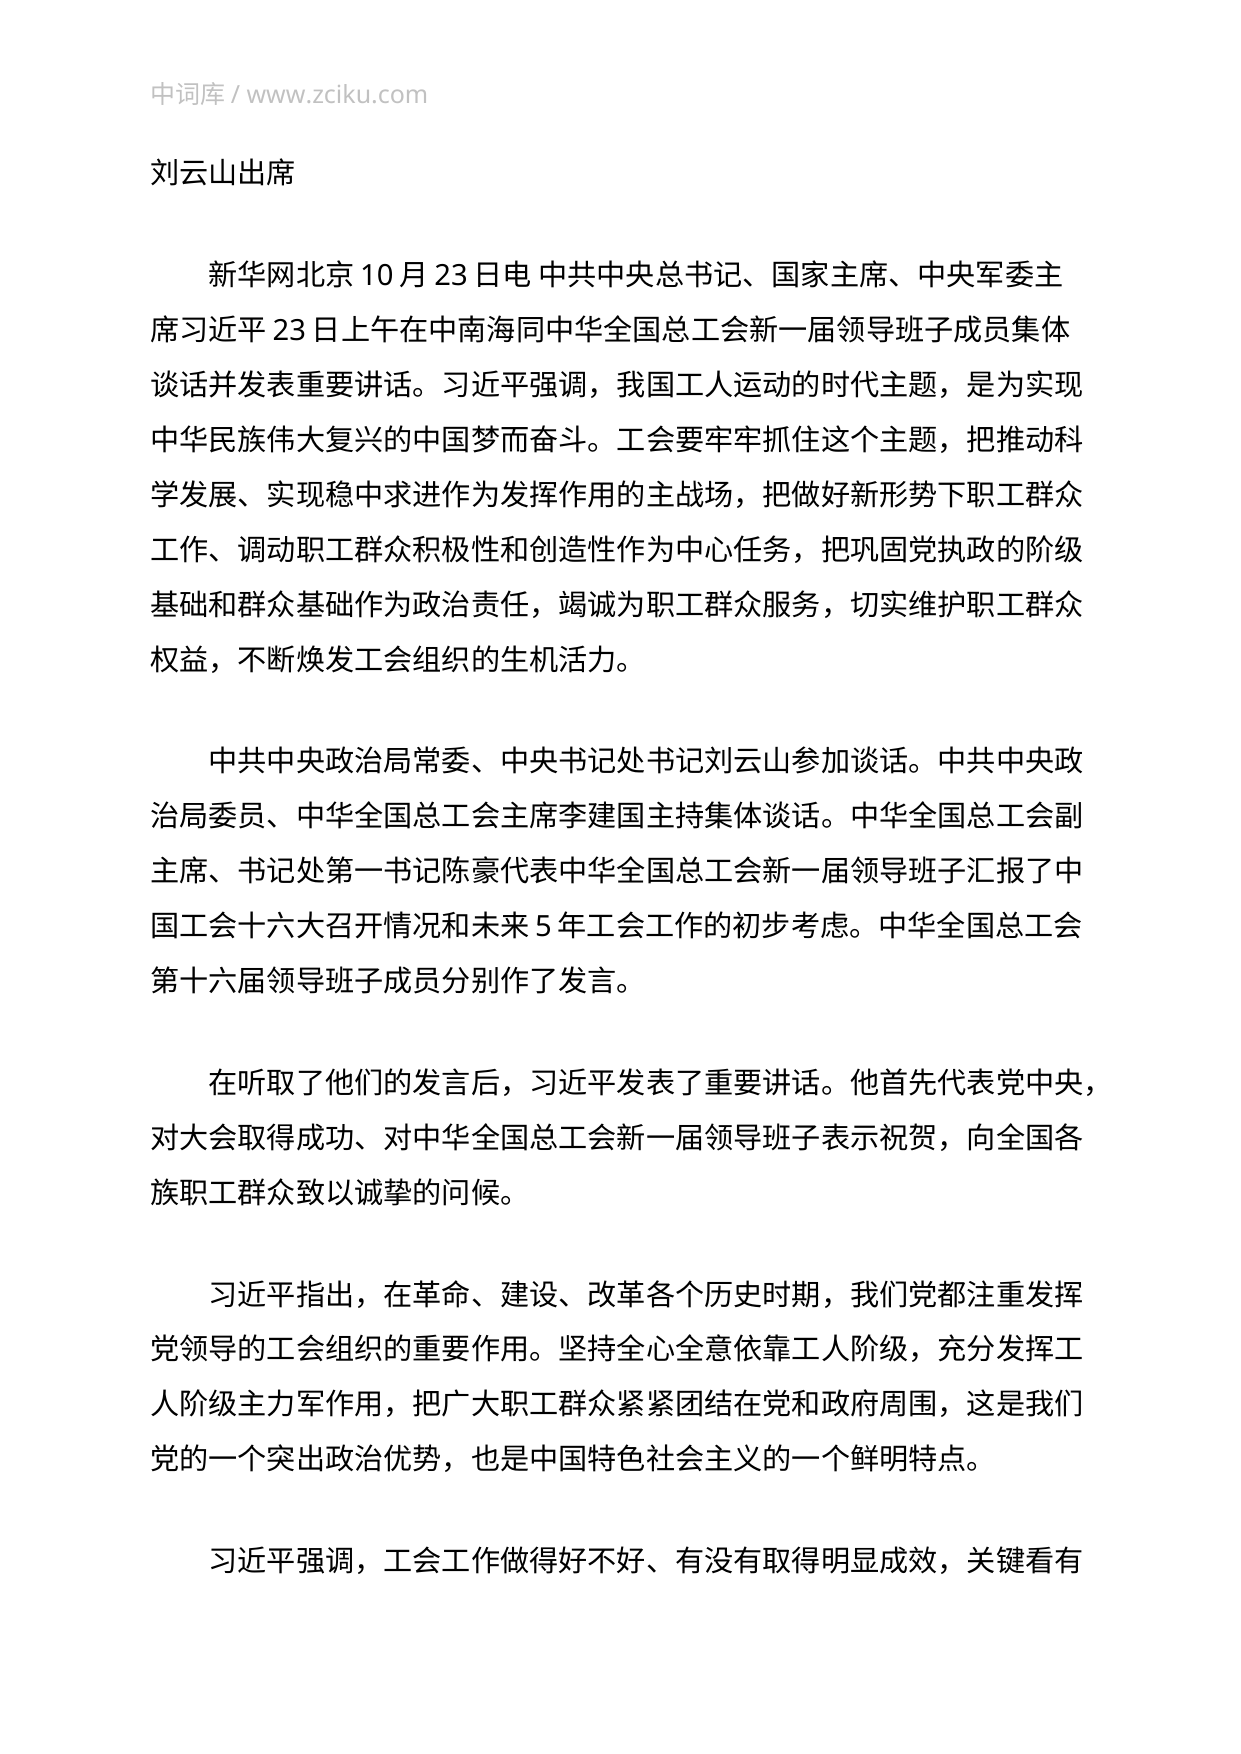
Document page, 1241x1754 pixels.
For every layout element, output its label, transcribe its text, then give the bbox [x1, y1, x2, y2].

text 在听取了他们的发言后，习近平发表了重要讲话。他首先代表党中央，对大会取得成功、对中华全国总工会新一届领导班子表示祝贺，向全国各族职工群众致以诚挚的问候。 [150, 1059, 1090, 1212]
text 习近平指出，在革命、建设、改革各个历史时期，我们党都注重发挥党领导的工会组织的重要作用。坚持全心全意依靠工人阶级，充分发挥工人阶级主力军作用，把广大职工群众紧紧团结在党和政府周围，这是我们党的一个突出政治优势，也是中国特色社会主义的一个鲜明特点。 [150, 1271, 1090, 1478]
text 新华网北京10月23日电 中共中央总书记、国家主席、中央军委主席习近平23日上午在中南海同中华全国总工会新一届领导班子成员集体谈话并发表重要讲话。习近平强调，我国工人运动的时代主题，是为实现中华民族伟大复兴的中国梦而奋斗。工会要牢牢抓住这个主题，把推动科学发展、实现稳中求进作为发挥作用的主战场，把做好新形势下职工群众工作、调动职工群众积极性和创造性作为中心任务，把巩固党执政的阶级基础和群众基础作为政治责任，竭诚为职工群众服务，切实维护职工群众权益，不断焕发工会组织的生机活力。 [150, 252, 1090, 678]
text 中共中央政治局常委、中央书记处书记刘云山参加谈话。中共中央政治局委员、中华全国总工会主席李建国主持集体谈话。中华全国总工会副主席、书记处第一书记陈豪代表中华全国总工会新一届领导班子汇报了中国工会十六大召开情况和未来5年工会工作的初步考虑。中华全国总工会第十六届领导班子成员分别作了发言。 [150, 738, 1090, 1000]
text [150, 150, 1090, 192]
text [150, 1537, 1090, 1580]
